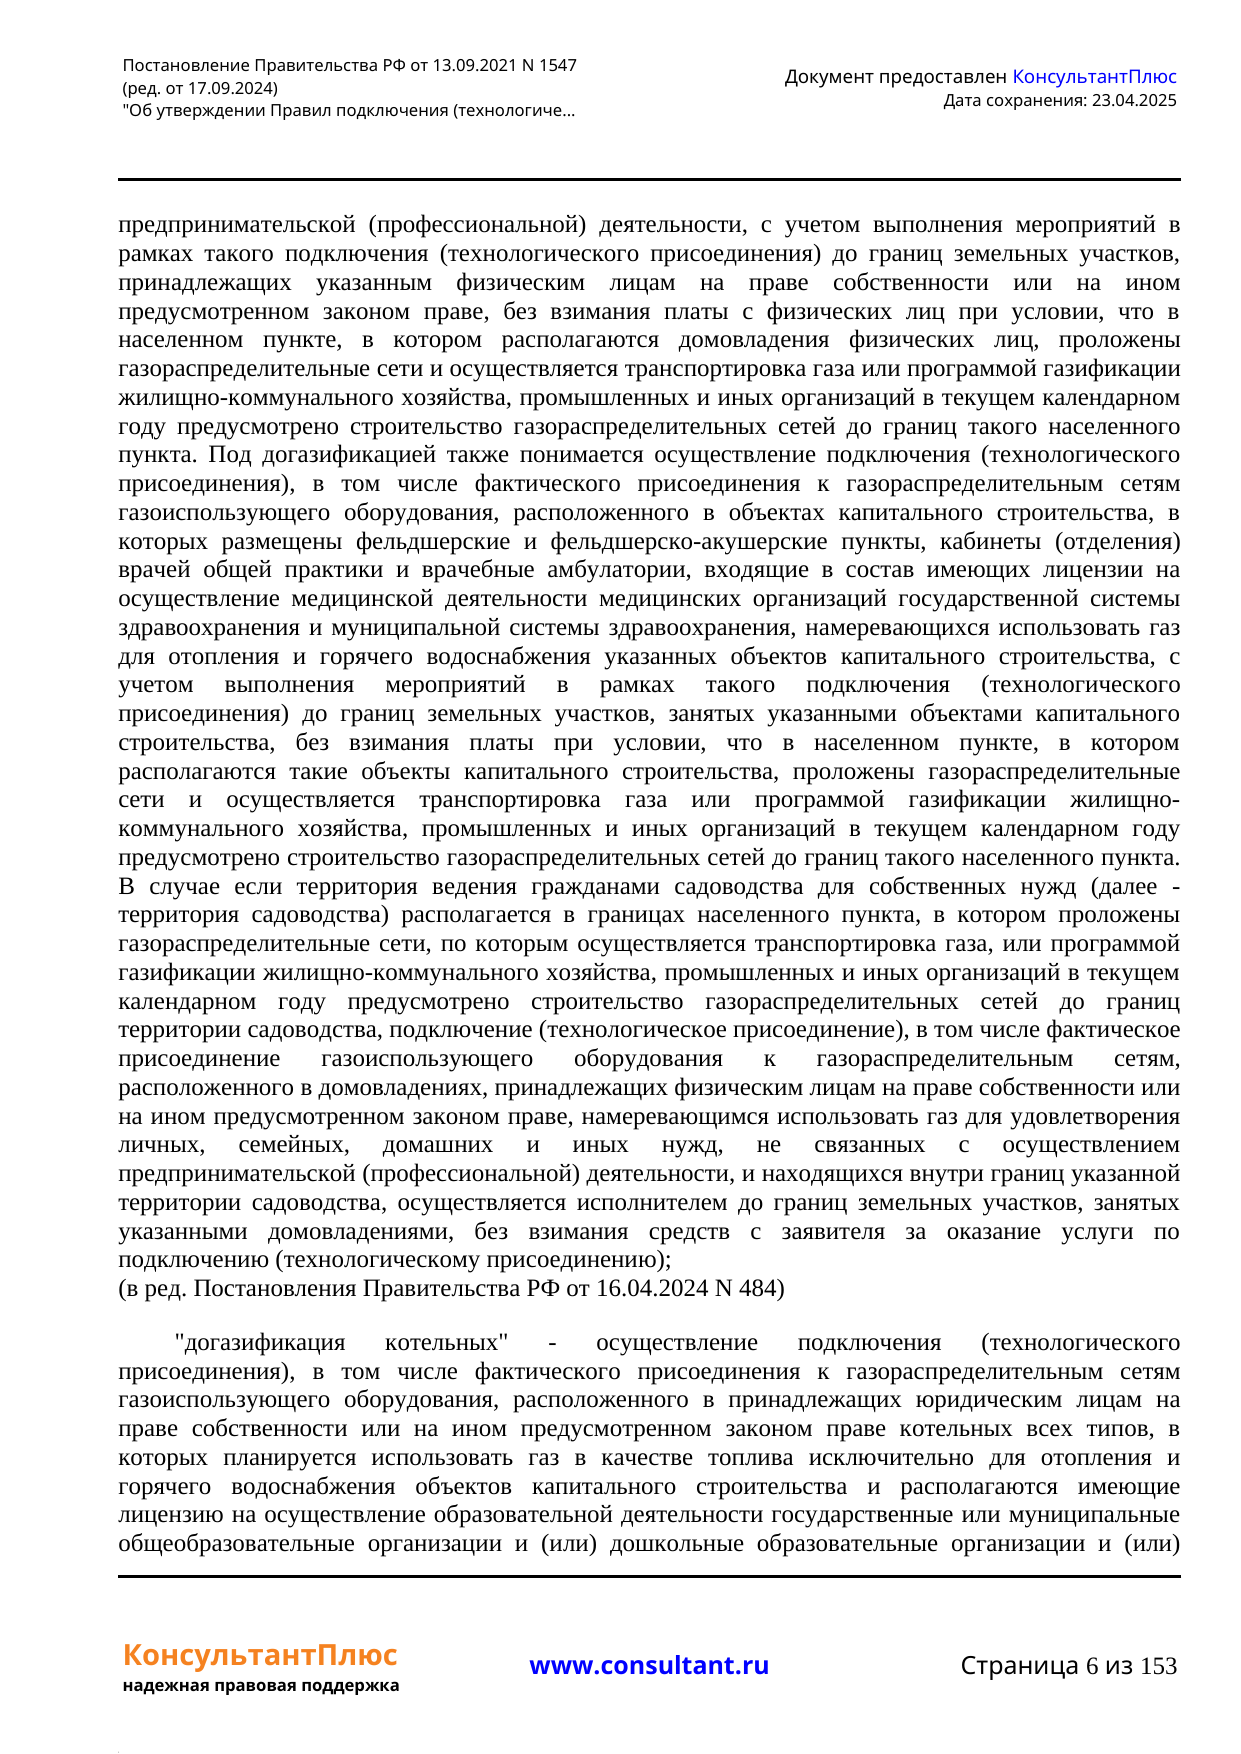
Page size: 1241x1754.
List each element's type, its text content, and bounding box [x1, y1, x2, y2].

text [118, 1327, 1181, 1557]
text (в ред. Постановления Правительства РФ от 16.04.2024 N 484) [118, 1273, 1181, 1302]
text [118, 209, 1181, 1273]
